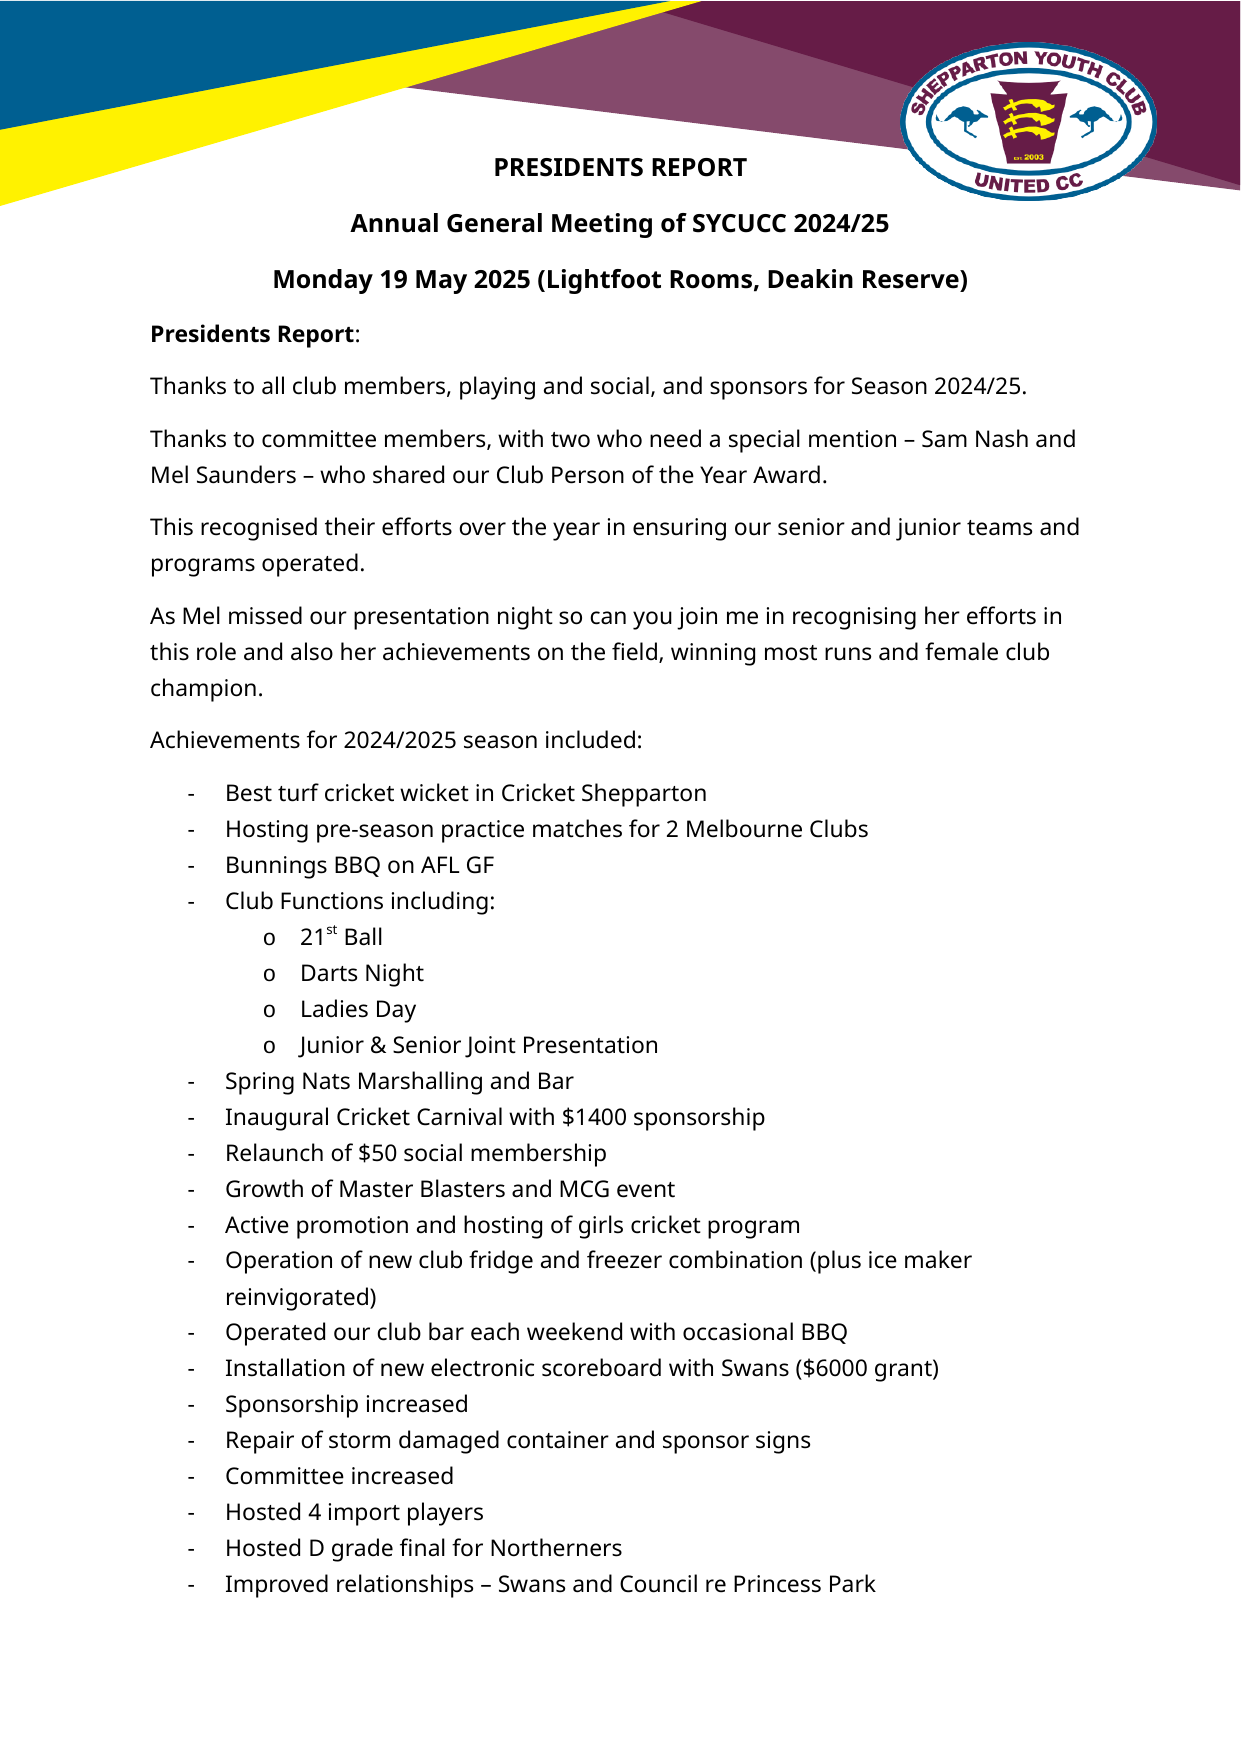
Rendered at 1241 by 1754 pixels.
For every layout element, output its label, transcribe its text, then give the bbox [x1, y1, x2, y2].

list Junior & Senior Joint Presentation [262, 1029, 1090, 1060]
picture [1056, 136, 1157, 201]
text As Mel missed our presentation night so can you join me in recognising her efforts in this role and also her achievements on the field, winning most runs and female club champion. [150, 600, 1090, 703]
list Spring Nats Marshalling and Bar [187, 1065, 1090, 1096]
list Active promotion and hosting of girls cricket program [187, 1208, 1090, 1240]
list Hosted 4 import players [187, 1496, 1090, 1527]
text PRESIDENTS REPORT [150, 150, 1090, 184]
text Achievements for 2024/2025 season included: [150, 724, 1090, 756]
picture [906, 48, 1152, 196]
list Growth of Master Blasters and MCG event [187, 1173, 1090, 1204]
picture [932, 74, 1126, 159]
list Committee increased [187, 1460, 1090, 1491]
list Hosting pre-season practice matches for 2 Melbourne Clubs [187, 813, 1090, 844]
list Darts Night [262, 957, 1090, 988]
list 21st Ball [262, 921, 1090, 952]
picture [1049, 42, 1157, 108]
text Presidents Report: [150, 317, 1090, 349]
list Club Functions including: [187, 885, 1090, 916]
picture [900, 42, 1009, 112]
list Inaugural Cricket Carnival with $1400 sponsorship [187, 1101, 1090, 1132]
list Repair of storm damaged container and sponsor signs [187, 1424, 1090, 1455]
list Operated our club bar each weekend with occasional BBQ [187, 1316, 1090, 1348]
text This recognised their efforts over the year in ensuring our senior and junior teams and programs operated. [150, 511, 1090, 578]
list Best turf cricket wicket in Cricket Shepparton [187, 777, 1090, 808]
list Relaunch of $50 social membership [187, 1137, 1090, 1168]
list Improved relationships – Swans and Council re Princess Park [187, 1568, 1090, 1599]
list Ladies Day [262, 993, 1090, 1024]
text Thanks to all club members, playing and social, and sponsors for Season 2024/25. [150, 370, 1090, 401]
list Installation of new electronic scoreboard with Swans ($6000 grant) [187, 1352, 1090, 1383]
text Annual General Meeting of SYCUCC 2024/25 [150, 206, 1090, 240]
text Monday 19 May 2025 (Lightfoot Rooms, Deakin Reserve) [150, 262, 1090, 296]
list Operation of new club fridge and freezer combination (plus ice maker reinvigorated) [187, 1244, 1090, 1312]
list Sponsorship increased [187, 1388, 1090, 1419]
picture [900, 132, 907, 150]
list Hosted D grade final for Northerners [187, 1532, 1090, 1563]
picture [900, 184, 1002, 201]
list Bunnings BBQ on AFL GF [187, 849, 1090, 880]
text Thanks to committee members, with two who need a special mention – Sam Nash and Mel Saunders – who shared our Club Person of the Year Award. [150, 423, 1090, 490]
